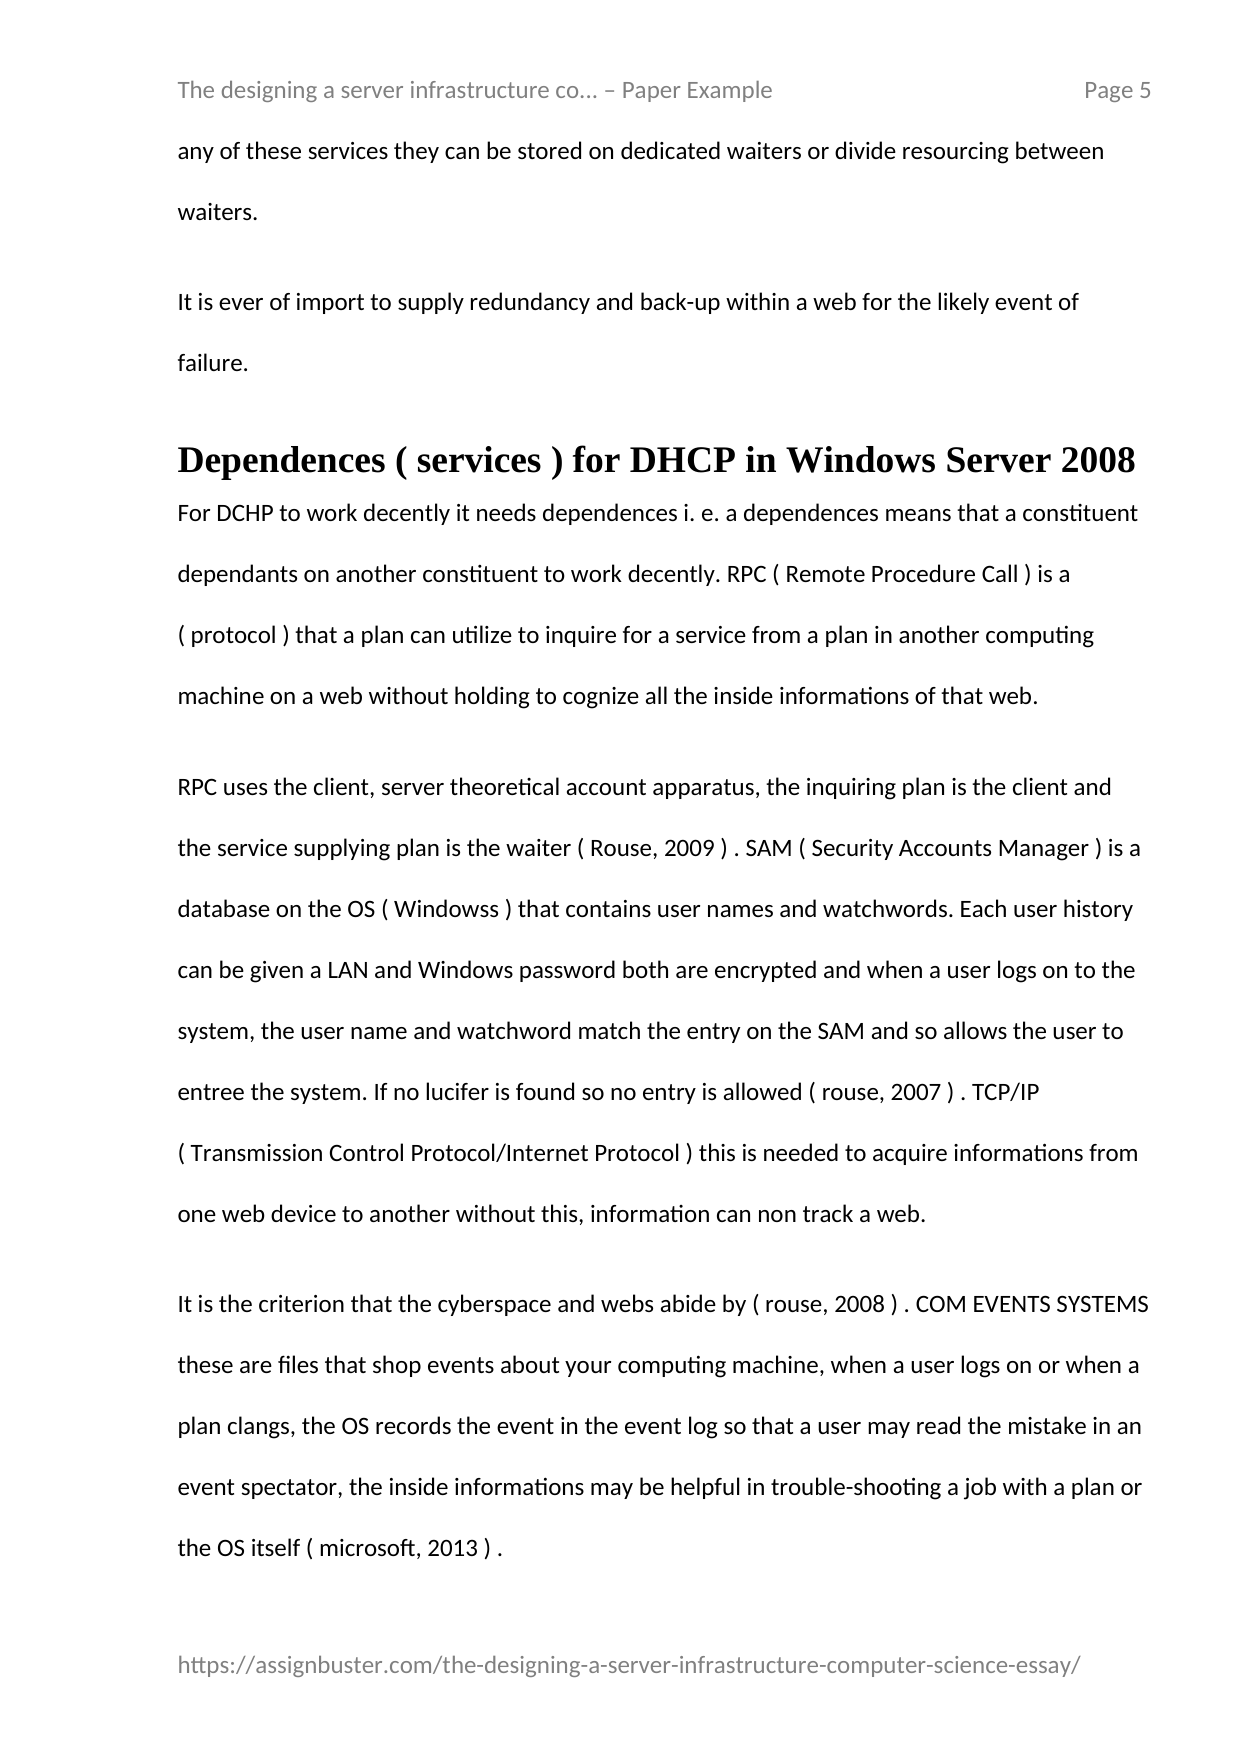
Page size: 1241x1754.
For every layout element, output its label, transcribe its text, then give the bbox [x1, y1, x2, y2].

text It is ever of import to supply redundancy and back-up within a web for the likely event of failure. [177, 286, 1152, 378]
text It is the criterion that the cyberspace and webs abide by ( rouse, 2008 ) . COM EVENTS SYSTEMS these are files that shop events about your computing machine, when a user logs on or when a plan clangs, the OS records the event in the event log so that a user may read the mistake in an event spectator, the inside informations may be helpful in trouble-shooting a job with a plan or the OS itself ( microsoft, 2013 ) . [177, 1288, 1152, 1563]
text For DCHP to work decently it needs dependences i. e. a dependences means that a constituent dependants on another constituent to work decently. RPC ( Remote Procedure Call ) is a ( protocol ) that a plan can utilize to inquire for a service from a plan in another computing machine on a web without holding to cognize all the inside informations of that web. [177, 497, 1152, 711]
text RPC uses the client, server theoretical account apparatus, the inquiring plan is the client and the service supplying plan is the waiter ( Rouse, 2009 ) . SAM ( Security Accounts Manager ) is a database on the OS ( Windowss ) that contains user names and watchwords. Each user history can be given a LAN and Windows password both are encrypted and when a user logs on to the system, the user name and watchword match the entry on the SAM and so allows the user to entree the system. If no lucifer is found so no entry is allowed ( rouse, 2007 ) . TCP/IP ( Transmission Control Protocol/Internet Protocol ) this is needed to acquire informations from one web device to another without this, information can non track a web. [177, 771, 1152, 1228]
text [177, 135, 1152, 226]
subtitle Dependences ( services ) for DHCP in Windows Server 2008 [177, 438, 1152, 481]
